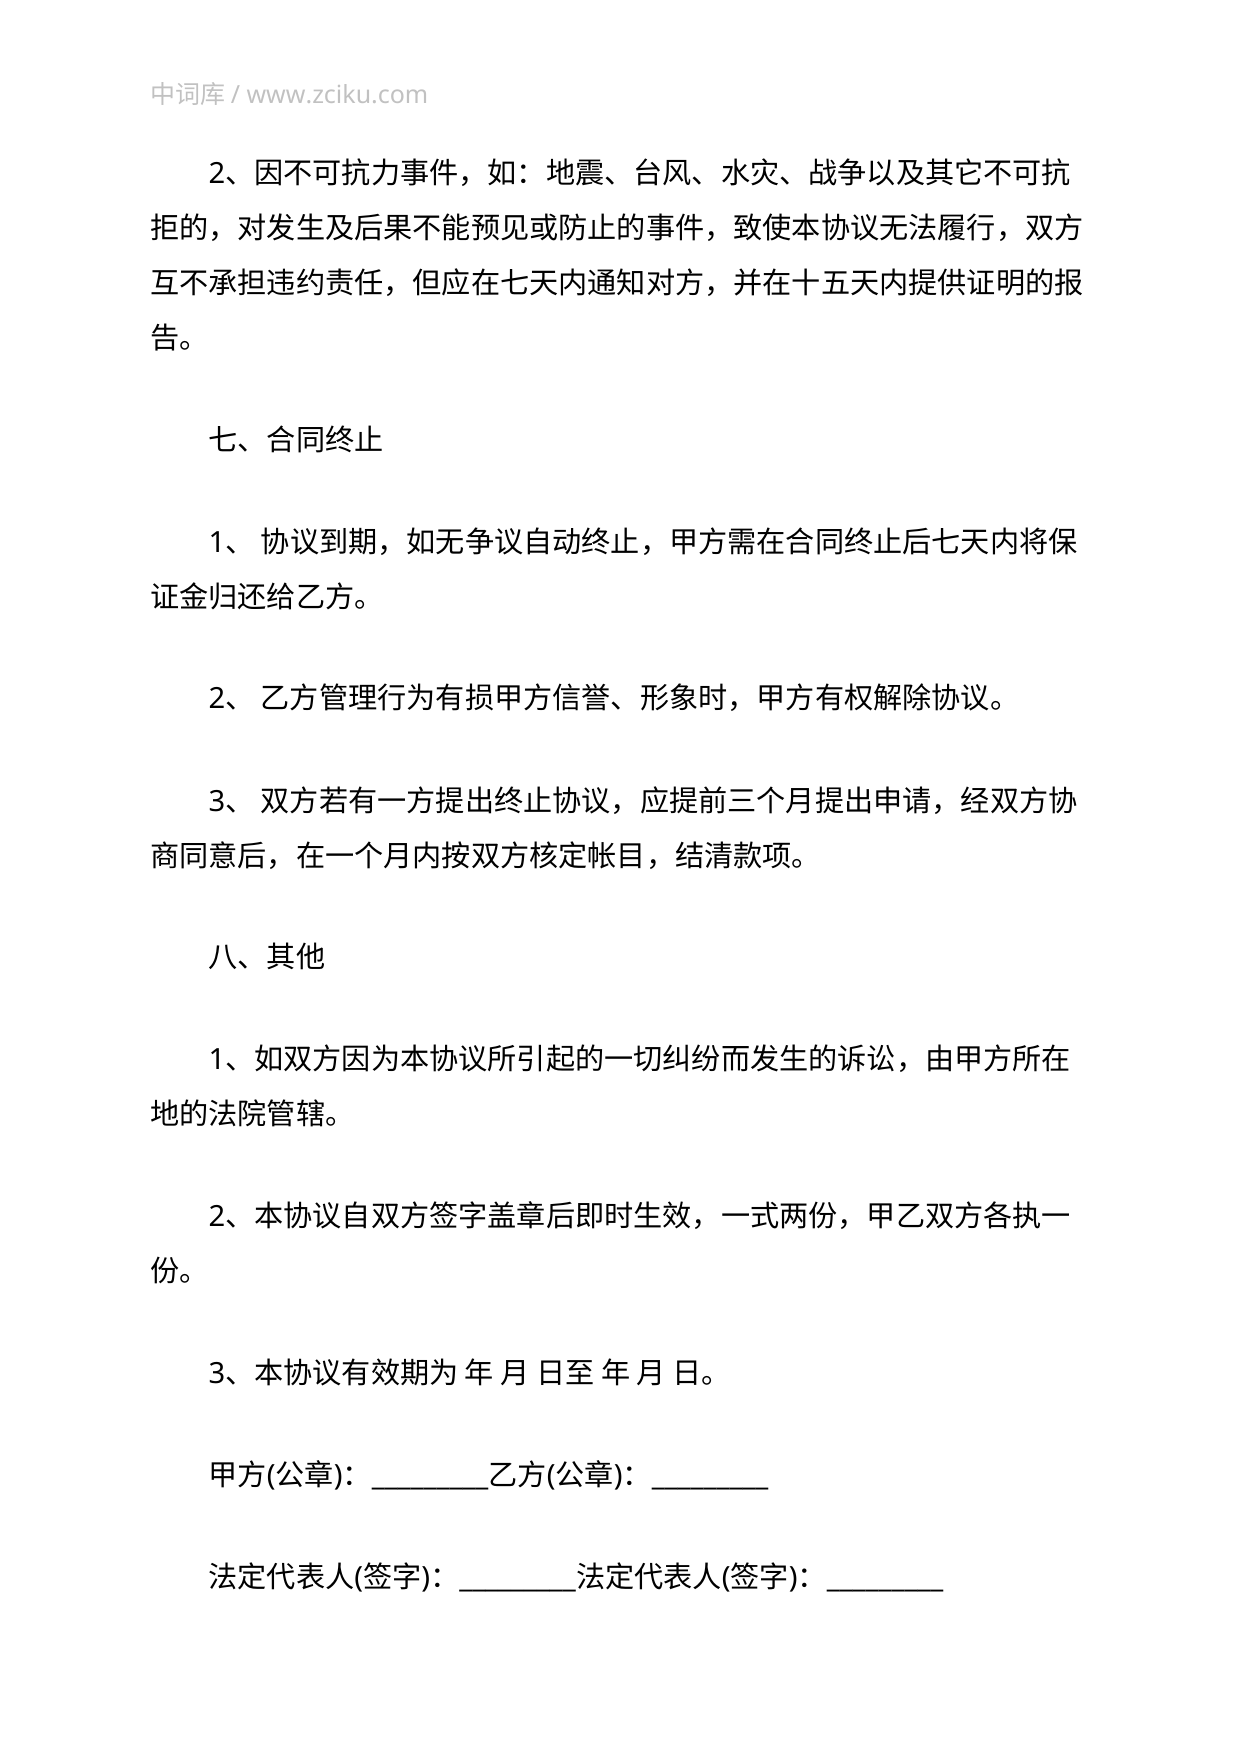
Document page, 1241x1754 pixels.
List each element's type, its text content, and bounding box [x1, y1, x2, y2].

text 七、合同终止 [150, 417, 1090, 459]
text 2、因不可抗力事件，如：地震、台风、水灾、战争以及其它不可抗拒的，对发生及后果不能预见或防止的事件，致使本协议无法履行，双方互不承担违约责任，但应在七天内通知对方，并在十五天内提供证明的报告。 [150, 150, 1090, 357]
text 3、 双方若有一方提出终止协议，应提前三个月提出申请，经双方协商同意后，在一个月内按双方核定帐目，结清款项。 [150, 777, 1090, 874]
text 3、本协议有效期为 年 月 日至 年 月 日。 [150, 1349, 1090, 1392]
text 法定代表人(签字)：_________法定代表人(签字)：_________ [150, 1553, 1090, 1596]
text 2、 乙方管理行为有损甲方信誉、形象时，甲方有权解除协议。 [150, 675, 1090, 717]
text 1、 协议到期，如无争议自动终止，甲方需在合同终止后七天内将保证金归还给乙方。 [150, 518, 1090, 616]
text 八、其他 [150, 934, 1090, 976]
text 甲方(公章)：_________乙方(公章)：_________ [150, 1451, 1090, 1493]
text 1、如双方因为本协议所引起的一切纠纷而发生的诉讼，由甲方所在地的法院管辖。 [150, 1036, 1090, 1133]
text 2、本协议自双方签字盖章后即时生效，一式两份，甲乙双方各执一份。 [150, 1192, 1090, 1290]
